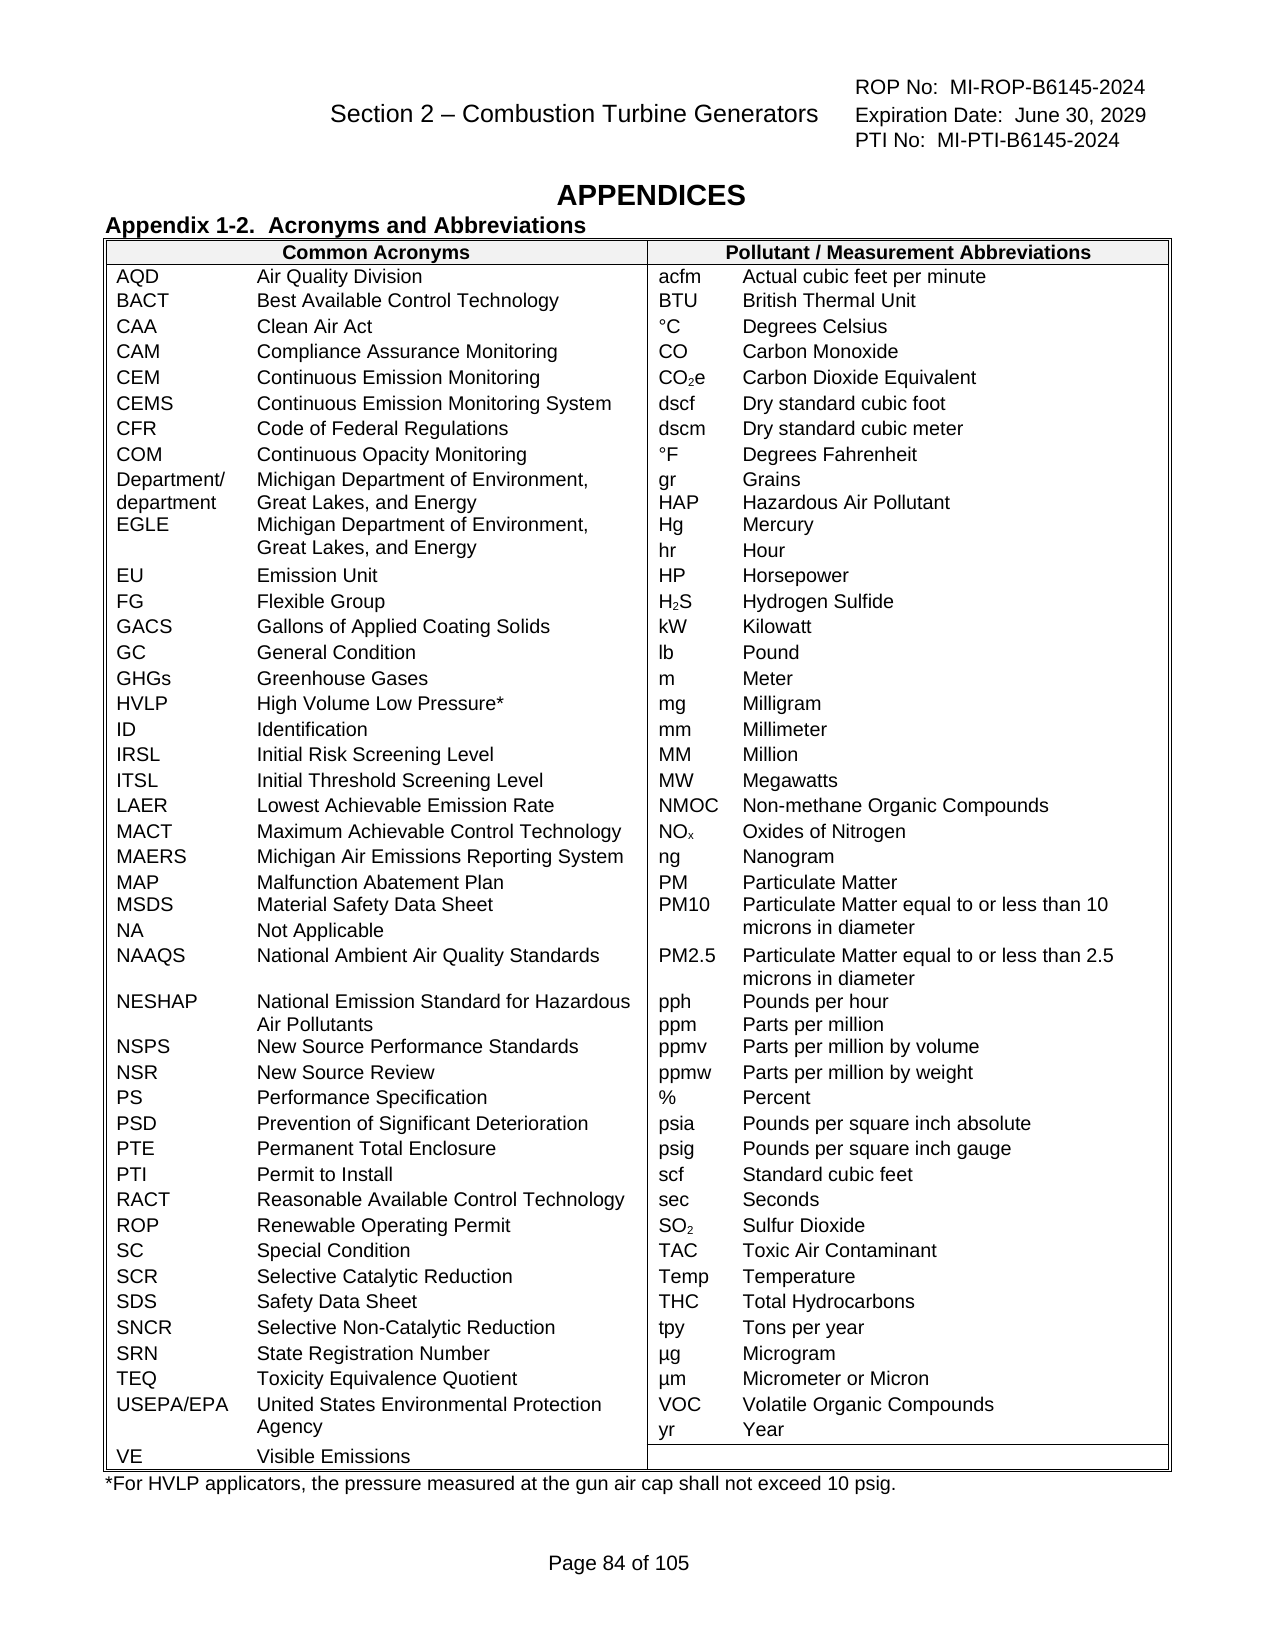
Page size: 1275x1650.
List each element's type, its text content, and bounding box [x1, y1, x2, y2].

table_cell Millimeter [731, 718, 1168, 743]
text *For HVLP applicators, the pressure measured at the gun air cap shall not exceed 10 psig. [105, 1472, 1170, 1495]
table_cell MM [648, 743, 731, 768]
table_cell Prevention of Significant Deterioration [245, 1112, 647, 1137]
table_cell Malfunction Abatement Plan [245, 871, 647, 893]
table_cell VOC [648, 1393, 731, 1418]
table_cell Pounds per square inch gauge [731, 1137, 1168, 1163]
table_cell NESHAP [107, 990, 245, 1035]
table_cell Material Safety Data Sheet [245, 893, 647, 919]
table_cell Micrometer or Micron [731, 1367, 1168, 1392]
table_cell Hour [731, 539, 1168, 564]
table_cell Parts per million [731, 1013, 1168, 1035]
table_cell Degrees Fahrenheit [731, 443, 1168, 468]
table_cell Dry standard cubic foot [731, 391, 1168, 417]
table_cell ROP [107, 1214, 245, 1239]
table_cell Oxides of Nitrogen [731, 820, 1168, 845]
table_cell Degrees Celsius [731, 315, 1168, 340]
subtitle Appendix 1-2. Acronyms and Abbreviations [105, 212, 1170, 238]
table_cell Particulate Matter [731, 871, 1168, 893]
table_cell Selective Non-Catalytic Reduction [245, 1316, 647, 1341]
table_cell Carbon Monoxide [731, 340, 1168, 366]
table_cell HVLP [107, 692, 245, 717]
table_cell General Condition [245, 641, 647, 666]
table_cell Air Quality Division [245, 265, 647, 289]
table_cell Volatile Organic Compounds [731, 1393, 1168, 1418]
table_cell Maximum Achievable Control Technology [245, 820, 647, 845]
table_cell Gallons of Applied Coating Solids [245, 615, 647, 641]
table_cell Grains [731, 468, 1168, 491]
table_cell New Source Performance Standards [245, 1035, 647, 1061]
table_cell dscm [648, 417, 731, 442]
table_cell HP [648, 564, 731, 590]
table_cell Flexible Group [245, 590, 647, 615]
table_cell Emission Unit [245, 564, 647, 590]
table_cell NAAQS [107, 944, 245, 990]
table_cell Non-methane Organic Compounds [731, 794, 1168, 819]
table_cell SO2 [648, 1214, 731, 1239]
table_cell CEM [107, 366, 245, 391]
table_cell Initial Risk Screening Level [245, 743, 647, 768]
table_cell NSPS [107, 1035, 245, 1061]
table_cell MAP [107, 871, 245, 893]
table_cell yr [648, 1418, 731, 1443]
table_cell British Thermal Unit [731, 289, 1168, 315]
table_cell °F [648, 443, 731, 468]
table_cell Continuous Opacity Monitoring [245, 443, 647, 468]
table_cell New Source Review [245, 1061, 647, 1086]
table_cell ITSL [107, 769, 245, 794]
table_cell MW [648, 769, 731, 794]
table_cell COM [107, 443, 245, 468]
table_cell TEQ [107, 1367, 245, 1392]
table_cell hr [648, 539, 731, 564]
table_cell Pound [731, 641, 1168, 666]
table_cell LAER [107, 794, 245, 819]
table_cell CO [648, 340, 731, 366]
table_cell Pounds per hour [731, 990, 1168, 1012]
table_cell lb [648, 641, 731, 666]
table_cell BTU [648, 289, 731, 315]
table_cell Selective Catalytic Reduction [245, 1265, 647, 1290]
table_cell CAM [107, 340, 245, 366]
table_cell Meter [731, 666, 1168, 692]
table_cell MACT [107, 820, 245, 845]
table_cell Performance Specification [245, 1086, 647, 1112]
table_cell HAP [648, 491, 731, 513]
table_cell Reasonable Available Control Technology [245, 1188, 647, 1214]
table_cell VE [107, 1444, 245, 1469]
table_cell NOx [648, 820, 731, 845]
table_cell ppm [648, 1013, 731, 1035]
table_cell Best Available Control Technology [245, 289, 647, 315]
table_cell °C [648, 315, 731, 340]
table_cell µm [648, 1367, 731, 1392]
table_cell mg [648, 692, 731, 717]
table_cell Particulate Matter equal to or less than 10 microns in diameter [731, 893, 1168, 944]
table_cell Sulfur Dioxide [731, 1214, 1168, 1239]
table_cell Horsepower [731, 564, 1168, 590]
table_cell SNCR [107, 1316, 245, 1341]
table_cell GACS [107, 615, 245, 641]
table_cell AQD [107, 265, 245, 289]
table_cell Seconds [731, 1188, 1168, 1214]
table_cell National Ambient Air Quality Standards [245, 944, 647, 990]
table_cell Million [731, 743, 1168, 768]
table_cell PM2.5 [648, 944, 731, 990]
table_cell CEMS [107, 391, 245, 417]
table_cell Kilowatt [731, 615, 1168, 641]
table_cell Total Hydrocarbons [731, 1290, 1168, 1316]
table_cell tpy [648, 1316, 731, 1341]
table_cell EGLE [107, 513, 245, 564]
table_cell THC [648, 1290, 731, 1316]
table_cell CAA [107, 315, 245, 340]
table_cell Michigan Department of Environment, Great Lakes, and Energy [245, 513, 647, 564]
table_cell gr [648, 468, 731, 491]
table_header Common Acronyms [107, 241, 647, 264]
table_cell Permanent Total Enclosure [245, 1137, 647, 1163]
table_cell MSDS [107, 893, 245, 919]
table_cell Continuous Emission Monitoring [245, 366, 647, 391]
table_cell Microgram [731, 1341, 1168, 1367]
table_cell acfm [648, 265, 731, 289]
table_cell Standard cubic feet [731, 1163, 1168, 1188]
table_cell psig [648, 1137, 731, 1163]
table_cell H2S [648, 590, 731, 615]
table_cell GHGs [107, 666, 245, 692]
table_header APPENDICES [116, 178, 1186, 212]
table_cell PM [648, 871, 731, 893]
table_cell Parts per million by weight [731, 1061, 1168, 1086]
table_cell RACT [107, 1188, 245, 1214]
table_cell United States Environmental Protection Agency [245, 1393, 647, 1443]
table_cell Department/ department [107, 468, 245, 513]
table_cell [648, 1445, 731, 1469]
table_cell dscf [648, 391, 731, 417]
table_cell Parts per million by volume [731, 1035, 1168, 1061]
table_cell µg [648, 1341, 731, 1367]
table_cell USEPA/EPA [107, 1393, 245, 1443]
table_cell EU [107, 564, 245, 590]
table_cell Safety Data Sheet [245, 1290, 647, 1316]
table_cell Continuous Emission Monitoring System [245, 391, 647, 417]
table_cell SCR [107, 1265, 245, 1290]
table_cell pph [648, 990, 731, 1012]
table_cell FG [107, 590, 245, 615]
table_cell PM10 [648, 893, 731, 944]
table_cell Temperature [731, 1265, 1168, 1290]
table_cell Milligram [731, 692, 1168, 717]
table_header Pollutant / Measurement Abbreviations [648, 241, 1168, 264]
table_cell Year [731, 1418, 1168, 1443]
table_cell BACT [107, 289, 245, 315]
table_cell SDS [107, 1290, 245, 1316]
table_cell Tons per year [731, 1316, 1168, 1341]
table_cell ID [107, 718, 245, 743]
table_cell ppmv [648, 1035, 731, 1061]
table_cell sec [648, 1188, 731, 1214]
table_cell Temp [648, 1265, 731, 1290]
table_cell CFR [107, 417, 245, 442]
table_cell TAC [648, 1239, 731, 1265]
table_cell Toxicity Equivalence Quotient [245, 1367, 647, 1392]
table_cell Lowest Achievable Emission Rate [245, 794, 647, 819]
table_cell Michigan Air Emissions Reporting System [245, 845, 647, 871]
table_cell ppmw [648, 1061, 731, 1086]
table_cell mm [648, 718, 731, 743]
table_cell PSD [107, 1112, 245, 1137]
table_cell Compliance Assurance Monitoring [245, 340, 647, 366]
table_cell State Registration Number [245, 1341, 647, 1367]
table_cell Particulate Matter equal to or less than 2.5 microns in diameter [731, 944, 1168, 990]
table_cell PS [107, 1086, 245, 1112]
table_cell m [648, 666, 731, 692]
table_cell psia [648, 1112, 731, 1137]
table_cell IRSL [107, 743, 245, 768]
table_cell NMOC [648, 794, 731, 819]
table_cell Toxic Air Contaminant [731, 1239, 1168, 1265]
table_cell NA [107, 919, 245, 944]
table_cell Hg [648, 513, 731, 539]
table_cell MAERS [107, 845, 245, 871]
table_cell Identification [245, 718, 647, 743]
table_cell SC [107, 1239, 245, 1265]
table_cell ng [648, 845, 731, 871]
table_cell PTI [107, 1163, 245, 1188]
table_cell Dry standard cubic meter [731, 417, 1168, 442]
table_cell Carbon Dioxide Equivalent [731, 366, 1168, 391]
table_cell CO2e [648, 366, 731, 391]
table_cell Megawatts [731, 769, 1168, 794]
table_cell Permit to Install [245, 1163, 647, 1188]
table_cell Code of Federal Regulations [245, 417, 647, 442]
table_cell Renewable Operating Permit [245, 1214, 647, 1239]
table_cell Initial Threshold Screening Level [245, 769, 647, 794]
table_cell Mercury [731, 513, 1168, 539]
table_cell SRN [107, 1341, 245, 1367]
table_cell Pounds per square inch absolute [731, 1112, 1168, 1137]
table_cell Visible Emissions [245, 1444, 647, 1469]
table_cell Clean Air Act [245, 315, 647, 340]
table_cell kW [648, 615, 731, 641]
table_cell [731, 1445, 1168, 1469]
table_cell GC [107, 641, 245, 666]
table_cell National Emission Standard for Hazardous Air Pollutants [245, 990, 647, 1035]
table_cell PTE [107, 1137, 245, 1163]
table_cell Percent [731, 1086, 1168, 1112]
table_cell % [648, 1086, 731, 1112]
table_cell Nanogram [731, 845, 1168, 871]
table_cell High Volume Low Pressure* [245, 692, 647, 717]
table_cell Michigan Department of Environment, Great Lakes, and Energy [245, 468, 647, 513]
table_cell Special Condition [245, 1239, 647, 1265]
table_cell Actual cubic feet per minute [731, 265, 1168, 289]
table_cell NSR [107, 1061, 245, 1086]
table_cell Not Applicable [245, 919, 647, 944]
table_cell Hydrogen Sulfide [731, 590, 1168, 615]
table_cell Hazardous Air Pollutant [731, 491, 1168, 513]
table_cell Greenhouse Gases [245, 666, 647, 692]
table_cell scf [648, 1163, 731, 1188]
